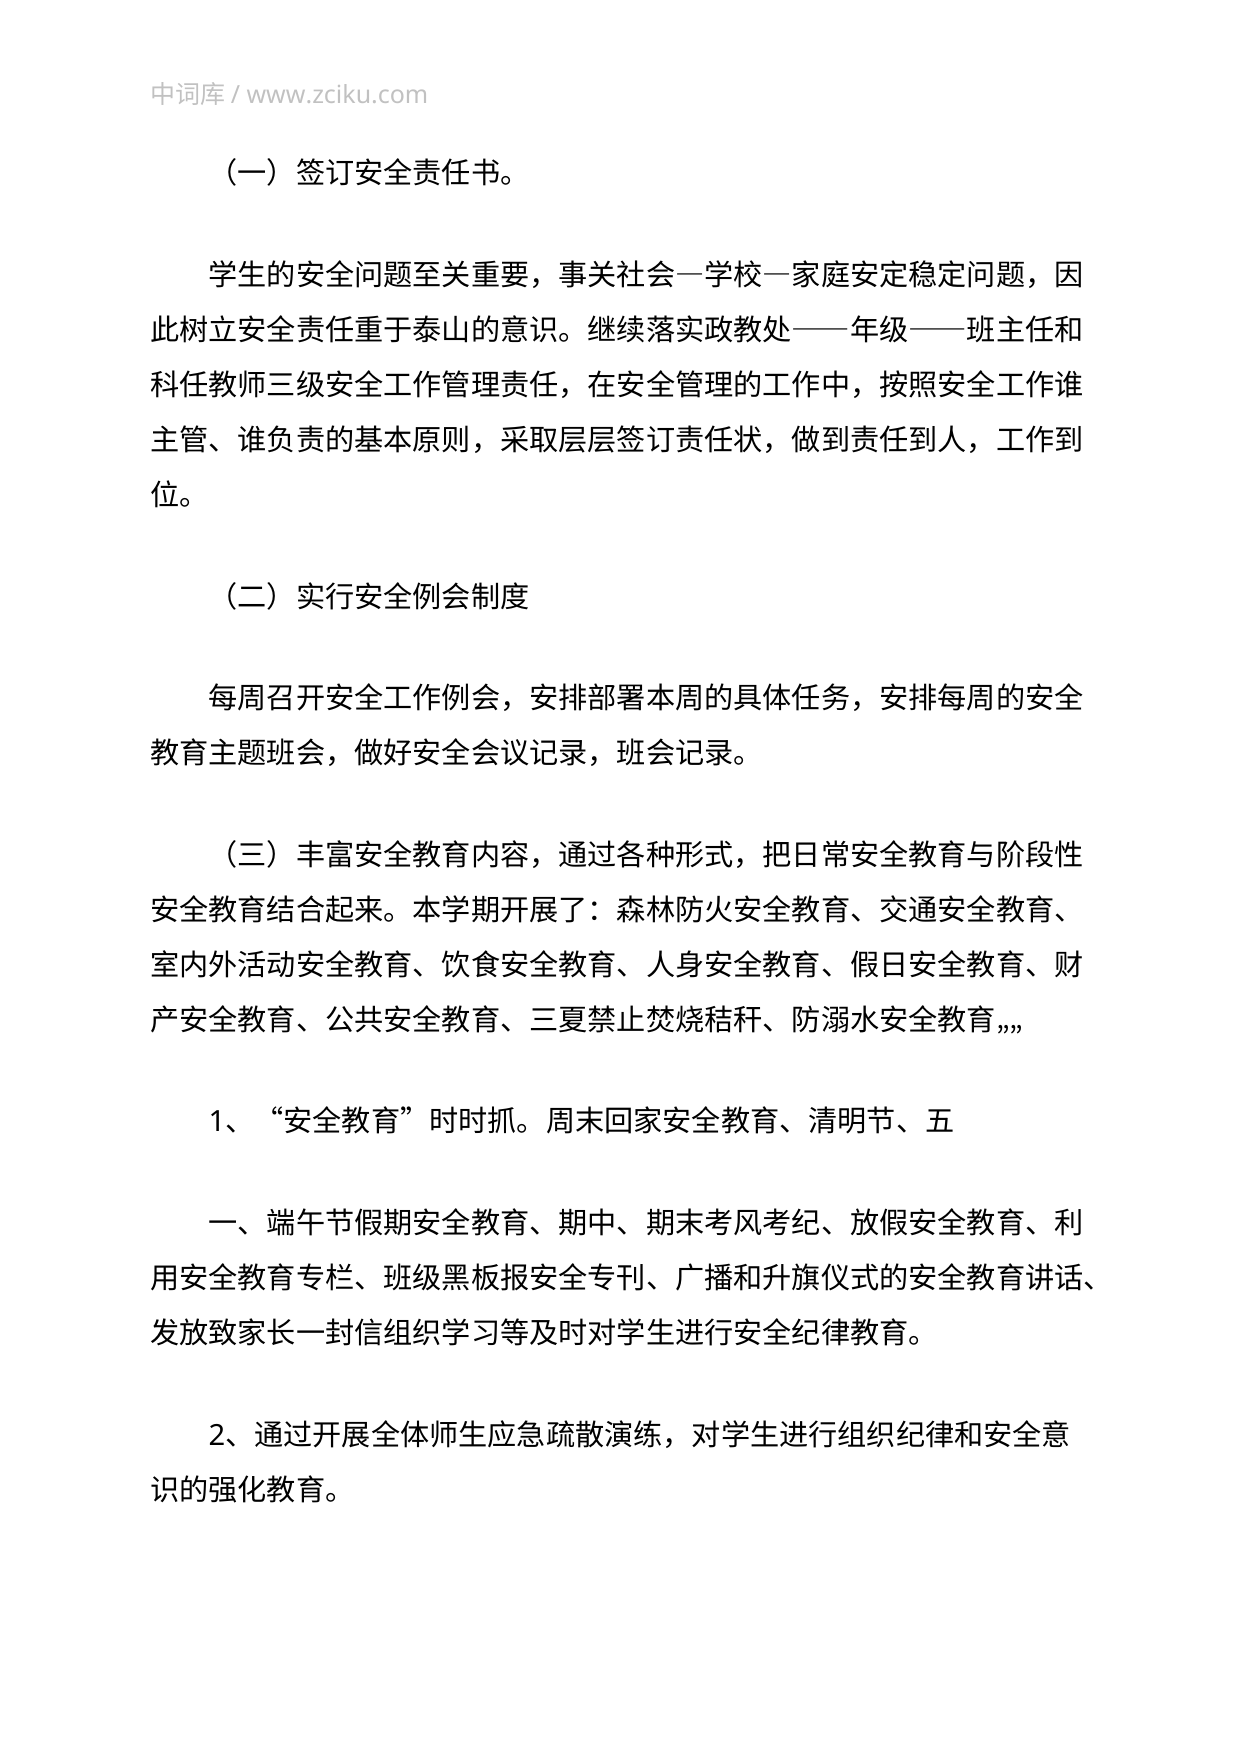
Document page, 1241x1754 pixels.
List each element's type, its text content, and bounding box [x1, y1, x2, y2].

text 2、通过开展全体师生应急疏散演练，对学生进行组织纪律和安全意识的强化教育。 [150, 1412, 1090, 1509]
text 一、端午节假期安全教育、期中、期末考风考纪、放假安全教育、利用安全教育专栏、班级黑板报安全专刊、广播和升旗仪式的安全教育讲话、发放致家长一封信组织学习等及时对学生进行安全纪律教育。 [150, 1200, 1090, 1352]
text 学生的安全问题至关重要，事关社会—学校—家庭安定稳定问题，因此树立安全责任重于泰山的意识。继续落实政教处——年级——班主任和科任教师三级安全工作管理责任，在安全管理的工作中，按照安全工作谁主管、谁负责的基本原则，采取层层签订责任状，做到责任到人，工作到位。 [150, 252, 1090, 514]
text 每周召开安全工作例会，安排部署本周的具体任务，安排每周的安全教育主题班会，做好安全会议记录，班会记录。 [150, 675, 1090, 772]
text （二）实行安全例会制度 [150, 573, 1090, 615]
text 1、“安全教育”时时抓。周末回家安全教育、清明节、五 [150, 1098, 1090, 1140]
text （一）签订安全责任书。 [150, 150, 1090, 192]
text （三）丰富安全教育内容，通过各种形式，把日常安全教育与阶段性安全教育结合起来。本学期开展了：森林防火安全教育、交通安全教育、室内外活动安全教育、饮食安全教育、人身安全教育、假日安全教育、财产安全教育、公共安全教育、三夏禁止焚烧秸秆、防溺水安全教育„„ [150, 832, 1090, 1038]
